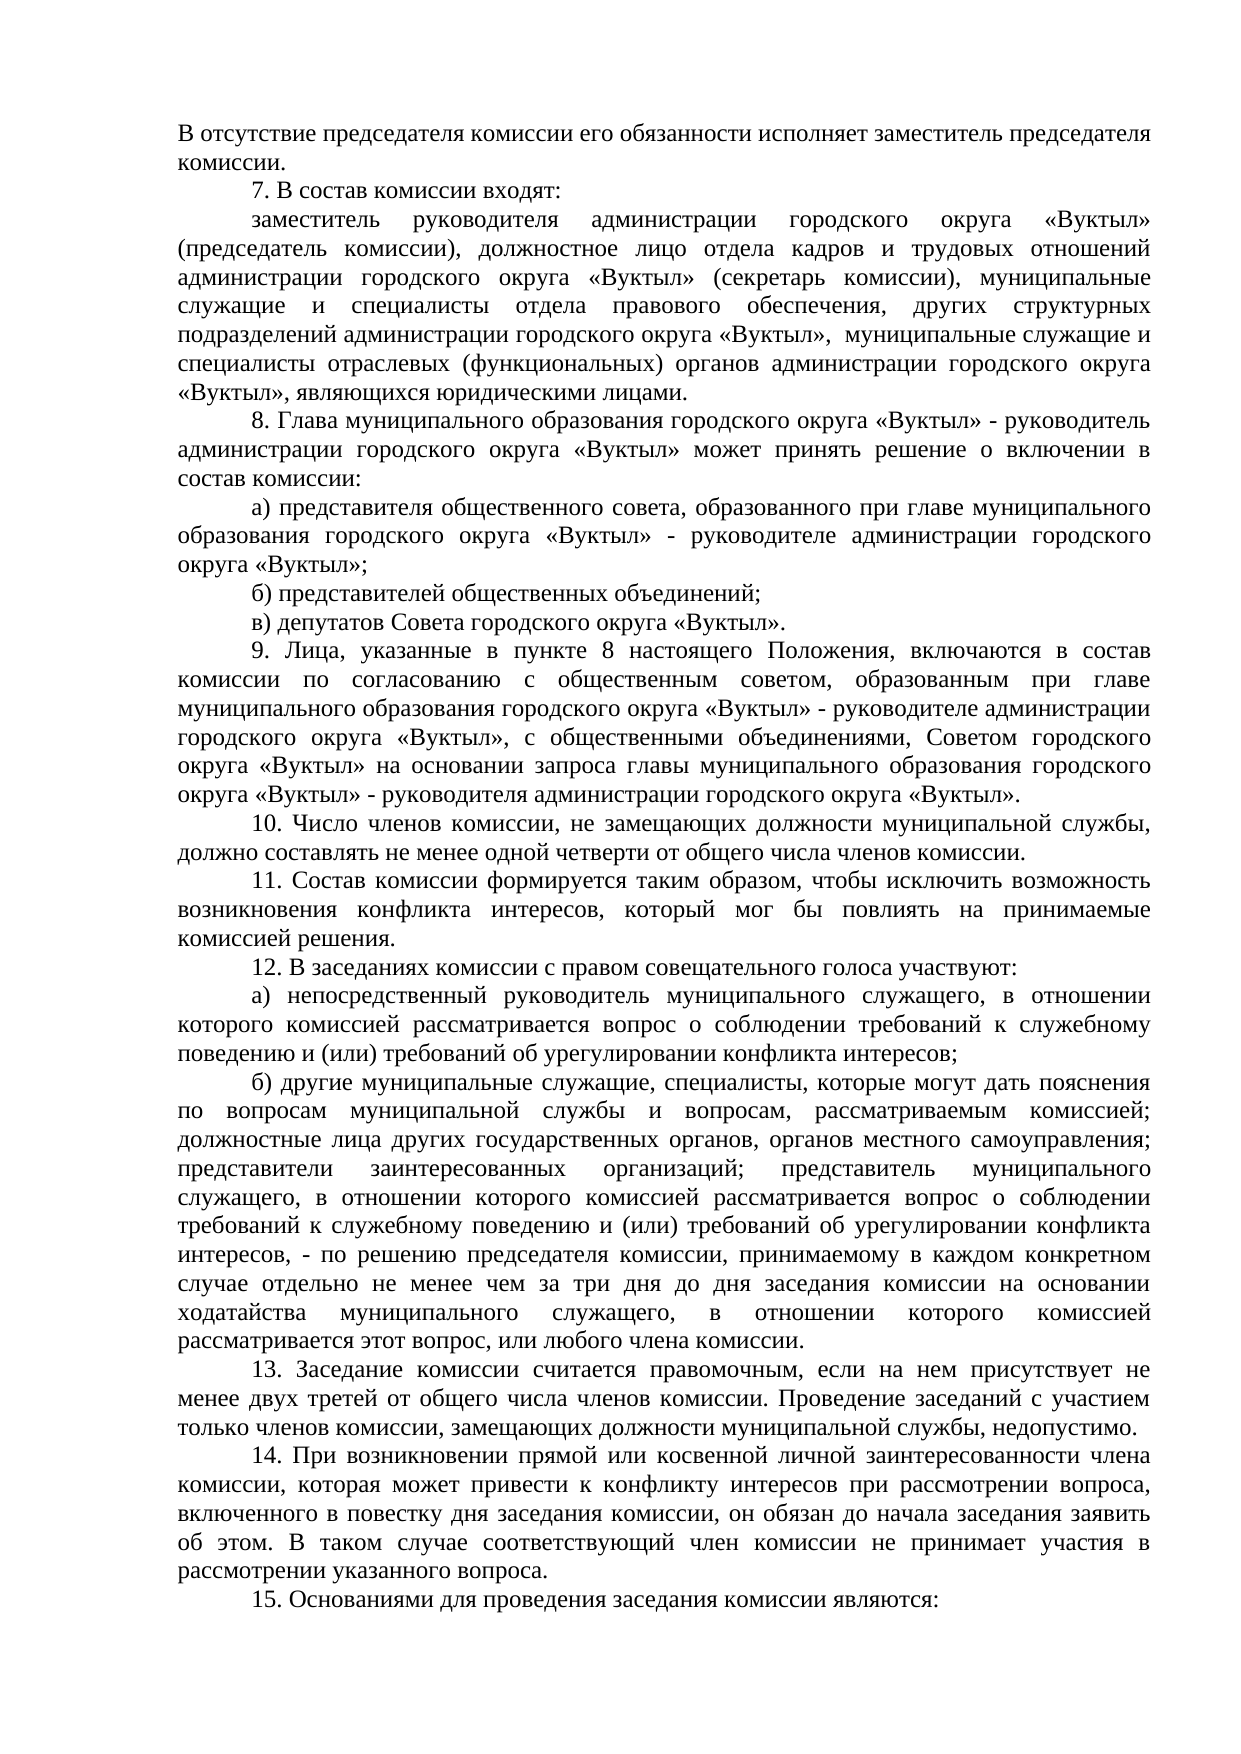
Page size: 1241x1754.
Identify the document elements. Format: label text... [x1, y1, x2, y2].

text в) депутатов Совета городского округа «Вуктыл». [177, 607, 1152, 636]
text а) непосредственный руководитель муниципального служащего, в отношении которого комиссией рассматривается вопрос о соблюдении требований к служебному поведению и (или) требований об урегулировании конфликта интересов; [177, 981, 1152, 1067]
text 9. Лица, указанные в пункте 8 настоящего Положения, включаются в состав комиссии по согласованию с общественным советом, образованным при главе муниципального образования городского округа «Вуктыл» - руководителе администрации городского округа «Вуктыл», с общественными объединениями, Советом городского округа «Вуктыл» на основании запроса главы муниципального образования городского округа «Вуктыл» - руководителя администрации городского округа «Вуктыл». [177, 636, 1152, 808]
text 12. В заседаниях комиссии с правом совещательного голоса участвуют: [177, 952, 1152, 981]
text 14. При возникновении прямой или косвенной личной заинтересованности члена комиссии, которая может привести к конфликту интересов при рассмотрении вопроса, включенного в повестку дня заседания комиссии, он обязан до начала заседания заявить об этом. В таком случае соответствующий член комиссии не принимает участия в рассмотрении указанного вопроса. [177, 1441, 1152, 1584]
text а) представителя общественного совета, образованного при главе муниципального образования городского округа «Вуктыл» - руководителе администрации городского округа «Вуктыл»; [177, 492, 1152, 578]
text б) другие муниципальные служащие, специалисты, которые могут дать пояснения по вопросам муниципальной службы и вопросам, рассматриваемым комиссией; должностные лица других государственных органов, органов местного самоуправления; представители заинтересованных организаций; представитель муниципального служащего, в отношении которого комиссией рассматривается вопрос о соблюдении требований к служебному поведению и (или) требований об урегулировании конфликта интересов, - по решению председателя комиссии, принимаемому в каждом конкретном случае отдельно не менее чем за три дня до дня заседания комиссии на основании ходатайства муниципального служащего, в отношении которого комиссией рассматривается этот вопрос, или любого члена комиссии. [177, 1067, 1152, 1354]
text заместитель руководителя администрации городского округа «Вуктыл» (председатель комиссии), должностное лицо отдела кадров и трудовых отношений администрации городского округа «Вуктыл» (секретарь комиссии), муниципальные служащие и специалисты отдела правового обеспечения, других структурных подразделений администрации городского округа «Вуктыл», муниципальные служащие и специалисты отраслевых (функциональных) органов администрации городского округа «Вуктыл», являющихся юридическими лицами. [177, 204, 1152, 406]
text 8. Глава муниципального образования городского округа «Вуктыл» - руководитель администрации городского округа «Вуктыл» может принять решение о включении в состав комиссии: [177, 406, 1152, 492]
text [177, 118, 1152, 176]
text 10. Число членов комиссии, не замещающих должности муниципальной службы, должно составлять не менее одной четверти от общего числа членов комиссии. [177, 808, 1152, 866]
text б) представителей общественных объединений; [177, 578, 1152, 607]
text 15. Основаниями для проведения заседания комиссии являются: [177, 1584, 1152, 1613]
text 13. Заседание комиссии считается правомочным, если на нем присутствует не менее двух третей от общего числа членов комиссии. Проведение заседаний с участием только членов комиссии, замещающих должности муниципальной службы, недопустимо. [177, 1354, 1152, 1441]
text 11. Состав комиссии формируется таким образом, чтобы исключить возможность возникновения конфликта интересов, который мог бы повлиять на принимаемые комиссией решения. [177, 866, 1152, 952]
text 7. В состав комиссии входят: [177, 176, 1152, 204]
